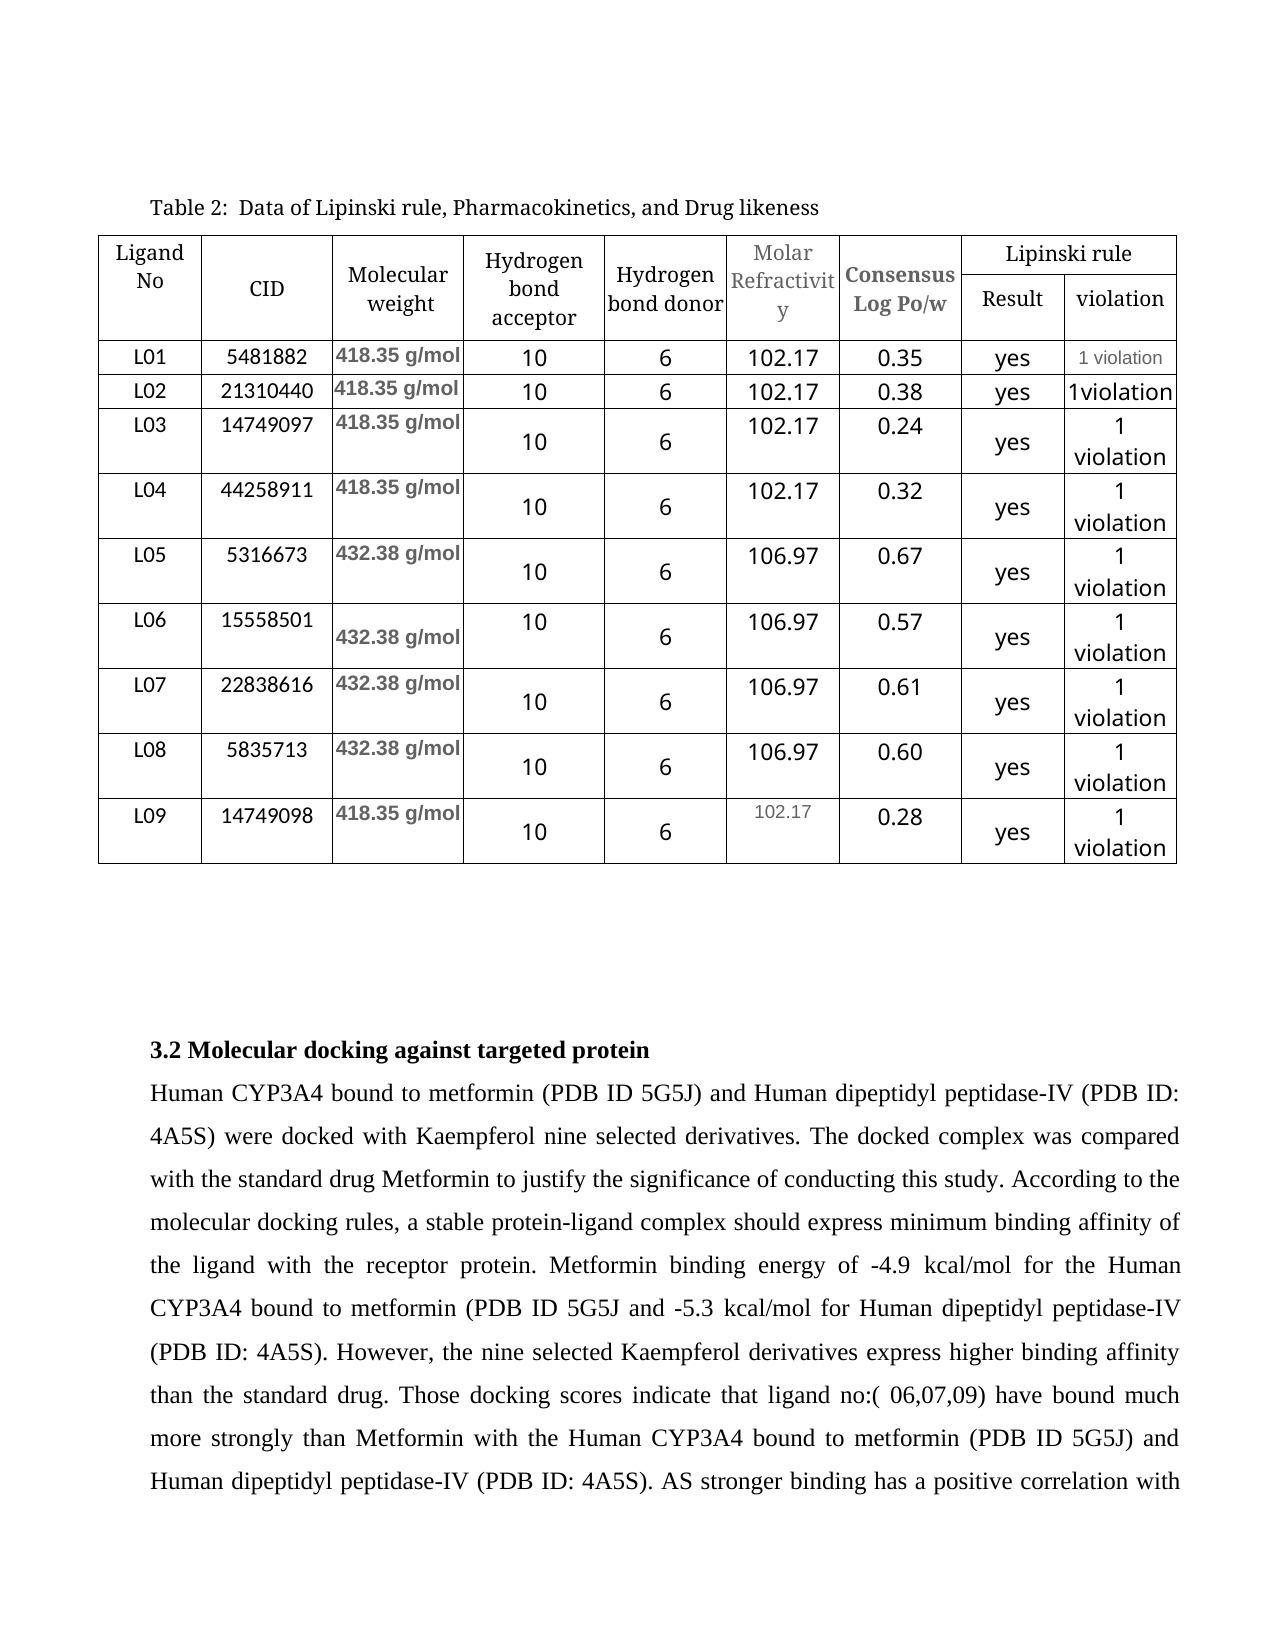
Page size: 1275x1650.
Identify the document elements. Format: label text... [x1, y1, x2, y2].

table_cell 10 [464, 799, 604, 863]
table_cell L07 [99, 669, 201, 733]
table_cell yes [962, 375, 1064, 407]
table_cell L09 [99, 799, 201, 863]
table_cell 10 [464, 734, 604, 798]
table_cell 1violation [1065, 375, 1176, 407]
table_cell 14749098 [202, 799, 332, 863]
table_cell 0.67 [840, 539, 961, 603]
table_header Molecular weight [333, 236, 463, 340]
table_cell 0.60 [840, 734, 961, 798]
table_cell L02 [99, 375, 201, 407]
table_cell 432.38 g/mol [333, 539, 463, 603]
table_cell yes [962, 669, 1064, 733]
table_cell 6 [605, 341, 726, 374]
table_cell 106.97 [727, 669, 839, 733]
table_cell 418.35 g/mol [333, 474, 463, 538]
table_cell 0.61 [840, 669, 961, 733]
table_cell 6 [605, 539, 726, 603]
table_cell Result [962, 275, 1064, 340]
table_cell 418.35 g/mol [333, 409, 463, 473]
table_cell 10 [464, 375, 604, 407]
table_cell L06 [99, 604, 201, 668]
table_cell L01 [99, 341, 201, 374]
table_cell 0.38 [840, 375, 961, 407]
table_header Hydrogen bond donor [605, 236, 726, 340]
table_header Hydrogen bond acceptor [464, 236, 604, 340]
table_cell 6 [605, 799, 726, 863]
table_cell 102.17 [727, 474, 839, 538]
table_cell 15558501 [202, 604, 332, 668]
table_cell 106.97 [727, 734, 839, 798]
table_cell 432.38 g/mol [333, 604, 463, 668]
table_cell 106.97 [727, 539, 839, 603]
table_cell yes [962, 409, 1064, 473]
table_cell 10 [464, 604, 604, 668]
table_cell 1 violation [1065, 539, 1176, 603]
table_cell violation [1065, 275, 1176, 340]
table_cell 418.35 g/mol [333, 341, 463, 374]
table_cell 6 [605, 409, 726, 473]
table_cell 0.28 [840, 799, 961, 863]
table_cell 106.97 [727, 604, 839, 668]
table_cell 432.38 g/mol [333, 669, 463, 733]
table_cell yes [962, 604, 1064, 668]
table_cell 1 violation [1065, 341, 1176, 374]
table_header Ligand No [99, 236, 201, 340]
table_cell 10 [464, 341, 604, 374]
table_cell L03 [99, 409, 201, 473]
table_header Lipinski rule [962, 236, 1176, 274]
table_cell L08 [99, 734, 201, 798]
table_cell 102.17 [727, 409, 839, 473]
table_cell 6 [605, 375, 726, 407]
table_cell 1 violation [1065, 734, 1176, 798]
table_cell 1 violation [1065, 409, 1176, 473]
table_cell 1 violation [1065, 474, 1176, 538]
table_cell 102.17 [727, 375, 839, 407]
table_cell 432.38 g/mol [333, 734, 463, 798]
table_cell 1 violation [1065, 799, 1176, 863]
table_cell 1 violation [1065, 604, 1176, 668]
table_cell 6 [605, 604, 726, 668]
table_cell yes [962, 539, 1064, 603]
table_cell 6 [605, 474, 726, 538]
text 3.2 Molecular docking against targeted protein [150, 1035, 1181, 1063]
table_cell 5481882 [202, 341, 332, 374]
table_cell 10 [464, 669, 604, 733]
table_cell 0.57 [840, 604, 961, 668]
table_cell 1 violation [1065, 669, 1176, 733]
table_cell 14749097 [202, 409, 332, 473]
table_cell 102.17 [727, 341, 839, 374]
text Table 2: Data of Lipinski rule, Pharmacokinetics, and Drug likeness [150, 193, 1181, 221]
table_cell L05 [99, 539, 201, 603]
table_cell yes [962, 734, 1064, 798]
table_cell 5316673 [202, 539, 332, 603]
table_cell 10 [464, 474, 604, 538]
table_cell 10 [464, 539, 604, 603]
table_cell 22838616 [202, 669, 332, 733]
table_cell yes [962, 799, 1064, 863]
table_cell 10 [464, 409, 604, 473]
table_cell 0.24 [840, 409, 961, 473]
table_cell 5835713 [202, 734, 332, 798]
table_cell 0.35 [840, 341, 961, 374]
table_cell 6 [605, 669, 726, 733]
table_header CID [202, 236, 332, 340]
table_cell L04 [99, 474, 201, 538]
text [150, 1078, 1181, 1495]
table_header Consensus Log Po/w [840, 236, 961, 340]
table_cell 102.17 [727, 799, 839, 863]
table_cell yes [962, 474, 1064, 538]
table_cell 6 [605, 734, 726, 798]
table_cell 418.35 g/mol [333, 375, 463, 407]
table_cell 21310440 [202, 375, 332, 407]
table_header Molar Refractivity [727, 236, 839, 340]
table_cell yes [962, 341, 1064, 374]
table_cell 418.35 g/mol [333, 799, 463, 863]
table_cell 0.32 [840, 474, 961, 538]
table_cell 44258911 [202, 474, 332, 538]
